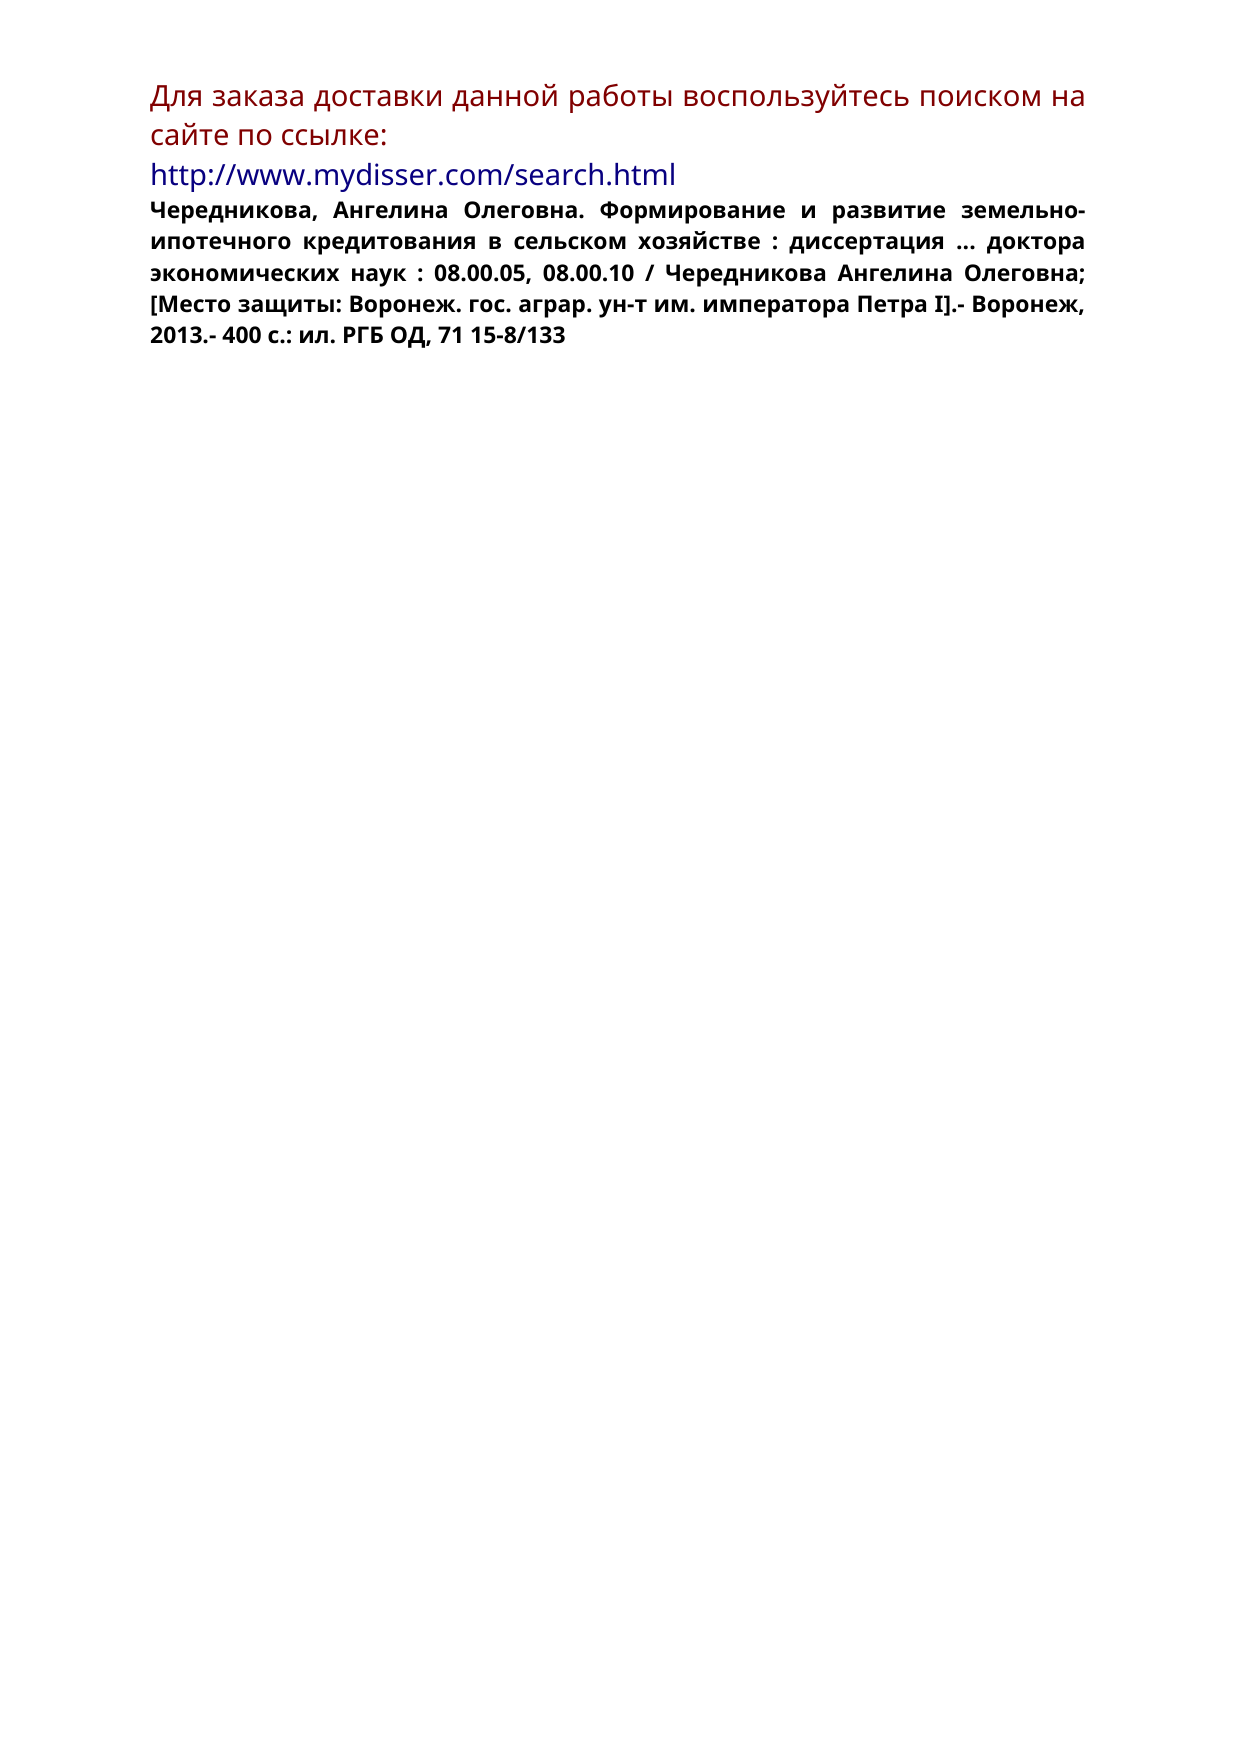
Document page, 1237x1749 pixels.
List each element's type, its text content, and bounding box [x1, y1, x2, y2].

text Чередникова, Ангелина Олеговна. Формирование и развитие земельно-ипотечного кредитования в сельском хозяйстве : диссертация ... доктора экономических наук : 08.00.05, 08.00.10 / Чередникова Ангелина Олеговна; [Место защиты: Воронеж. гос. аграр. ун-т им. императора Петра I].- Воронеж, 2013.- 400 с.: ил. РГБ ОД, 71 15-8/133 [150, 194, 1086, 350]
